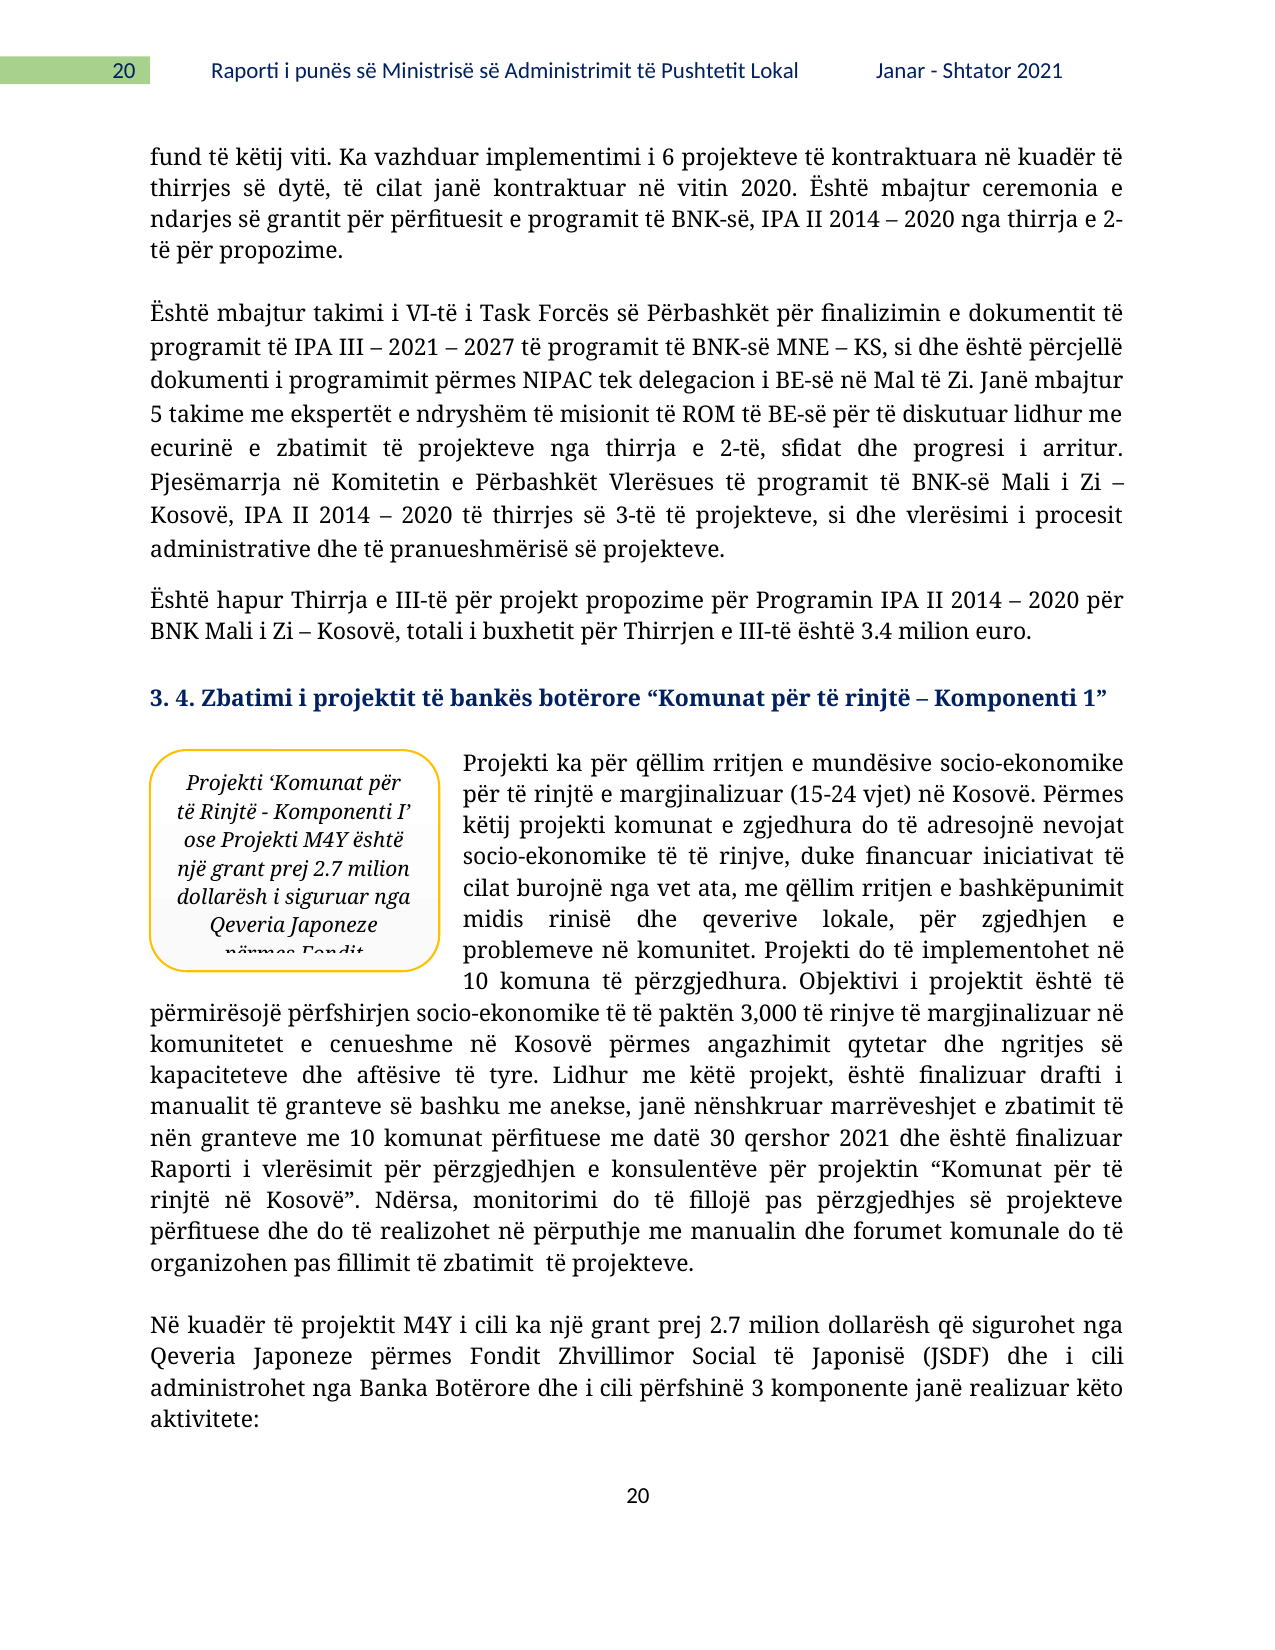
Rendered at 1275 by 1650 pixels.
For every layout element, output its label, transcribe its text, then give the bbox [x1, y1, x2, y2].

subtitle 3. 4. Zbatimi i projektit të bankës botërore “Komunat për të rinjtë – Komponenti 1” [150, 681, 1125, 713]
text Në kuadër të projektit M4Y i cili ka një grant prej 2.7 milion dollarësh që sigurohet nga Qeveria Japoneze përmes Fondit Zhvillimor Social të Japonisë (JSDF) dhe i cili administrohet nga Banka Botërore dhe i cili përfshinë 3 komponente janë realizuar këto aktivitete: [150, 1309, 1125, 1434]
text Është hapur Thirrja e III-të për projekt propozime për Programin IPA II 2014 – 2020 për BNK Mali i Zi – Kosovë, totali i buxhetit për Thirrjen e III-të është 3.4 milion euro. [150, 583, 1125, 646]
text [150, 141, 1125, 266]
text Projekti ka për qëllim rritjen e mundësive socio-ekonomike për të rinjtë e margjinalizuar (15-24 vjet) në Kosovë. Përmes këtij projekti komunat e zgjedhura do të adresojnë nevojat socio-ekonomike të të rinjve, duke financuar iniciativat të cilat burojnë nga vet ata, me qëllim rritjen e bashkëpunimit midis rinisë dhe qeverive lokale, për zgjedhjen e problemeve në komunitet. Projekti do të implementohet në 10 komuna të përzgjedhura. Objektivi i projektit është të përmirësojë përfshirjen socio-ekonomike të të paktën 3,000 të rinjve të margjinalizuar në komunitetet e cenueshme në Kosovë përmes angazhimit qytetar dhe ngritjes së kapaciteteve dhe aftësive të tyre. Lidhur me këtë projekt, është finalizuar drafti i manualit të granteve së bashku me anekse, janë nënshkruar marrëveshjet e zbatimit të nën granteve me 10 komunat përfituese me datë 30 qershor 2021 dhe është finalizuar Raporti i vlerësimit për përzgjedhjen e konsulentëve për projektin “Komunat për të rinjtë në Kosovë”. Ndërsa, monitorimi do të fillojë pas përzgjedhjes së projekteve përfituese dhe do të realizohet në përputhje me manualin dhe forumet komunale do të organizohen pas fillimit të zbatimit të projekteve. [150, 746, 1125, 1278]
text Është mbajtur takimi i VI-të i Task Forcës së Përbashkët për finalizimin e dokumentit të programit të IPA III – 2021 – 2027 të programit të BNK-së MNE – KS, si dhe është përcjellë dokumenti i programimit përmes NIPAC tek delegacion i BE-së në Mal të Zi. Janë mbajtur 5 takime me ekspertët e ndryshëm të misionit të ROM të BE-së për të diskutuar lidhur me ecurinë e zbatimit të projekteve nga thirrja e 2-të, sfidat dhe progresi i arritur. Pjesëmarrja në Komitetin e Përbashkët Vlerësues të programit të BNK-së Mali i Zi – Kosovë, IPA II 2014 – 2020 të thirrjes së 3-të të projekteve, si dhe vlerësimi i procesit administrative dhe të pranueshmërisë së projekteve. [150, 297, 1125, 564]
